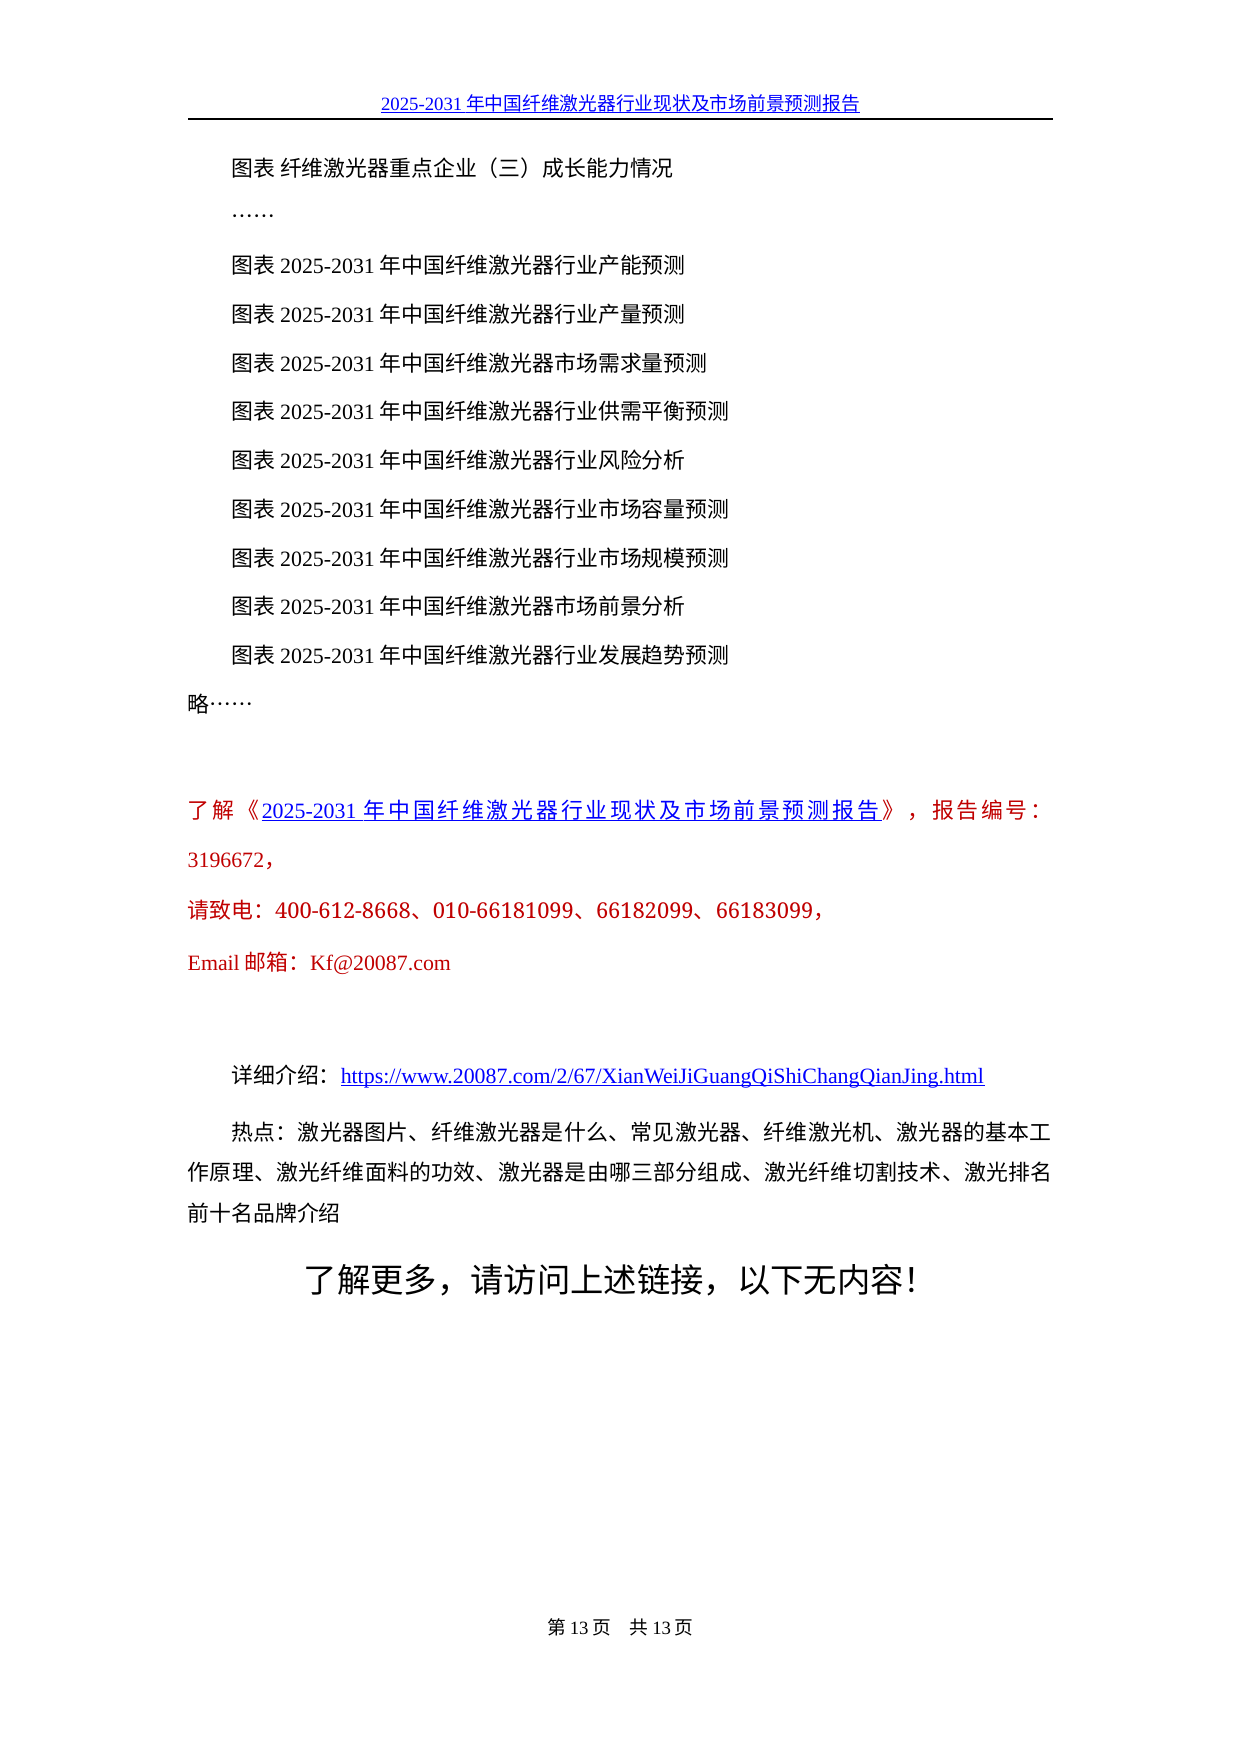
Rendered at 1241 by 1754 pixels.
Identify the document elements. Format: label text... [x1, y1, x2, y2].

text Email邮箱：Kf@20087.com [187, 945, 1053, 977]
text 了解《2025-2031年中国纤维激光器行业现状及市场前景预测报告》，报告编号：3196672， [187, 793, 1053, 874]
text 热点：激光器图片、纤维激光器是什么、常见激光器、纤维激光机、激光器的基本工作原理、激光纤维面料的功效、激光器是由哪三部分组成、激光纤维切割技术、激光排名前十名品牌介绍 [187, 1114, 1053, 1228]
title 了解更多，请访问上述链接，以下无内容！ [187, 1246, 1053, 1311]
text 请致电：400-612-8668、010-66181099、66182099、66183099， [187, 893, 1053, 926]
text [187, 150, 1053, 719]
text 详细介绍：https://www.20087.com/2/67/XianWeiJiGuangQiShiChangQianJing.html [187, 1058, 1053, 1090]
